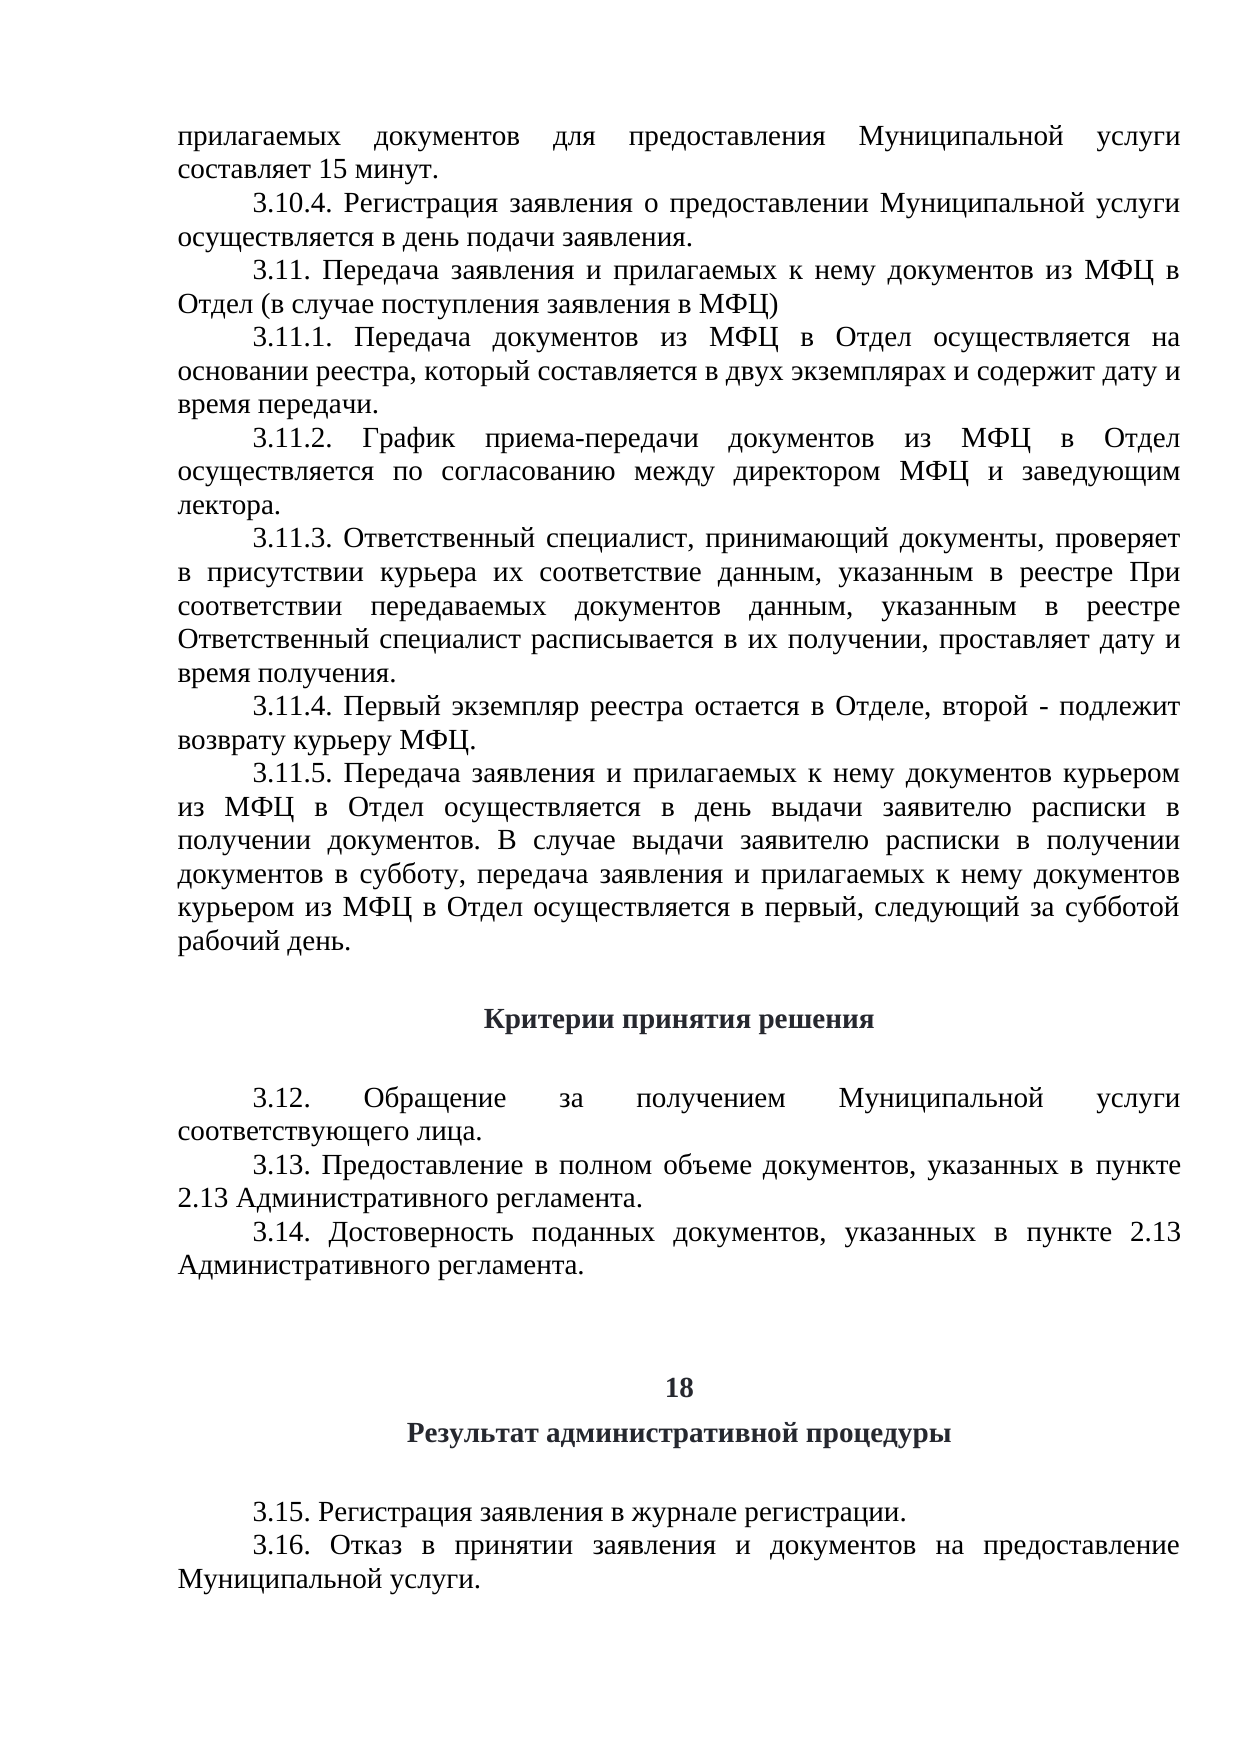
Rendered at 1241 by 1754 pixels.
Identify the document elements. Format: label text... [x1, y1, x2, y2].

text 3.12. Обращение за получением Муниципальной услуги соответствующего лица. [177, 1080, 1181, 1147]
text 3.13. Предоставление в полном объеме документов, указанных в пункте 2.13 Административного регламента. [177, 1147, 1181, 1214]
text 3.10.4. Регистрация заявления о предоставлении Муниципальной услуги осуществляется в день подачи заявления. [177, 185, 1181, 252]
subtitle Результат административной процедуры [177, 1415, 1181, 1449]
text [177, 118, 1181, 185]
text 3.11.3. Ответственный специалист, принимающий документы, проверяет в присутствии курьера их соответствие данным, указанным в реестре При соответствии передаваемых документов данным, указанным в реестре Ответственный специалист расписывается в их получении, проставляет дату и время получения. [177, 521, 1181, 688]
subtitle Критерии принятия решения [177, 1001, 1181, 1035]
text 3.11. Передача заявления и прилагаемых к нему документов из МФЦ в Отдел (в случае поступления заявления в МФЦ) [177, 252, 1181, 319]
subtitle 18 [177, 1371, 1181, 1404]
text 3.11.2. График приема-передачи документов из МФЦ в Отдел осуществляется по согласованию между директором МФЦ и заведующим лектора. [177, 420, 1181, 521]
text 3.11.5. Передача заявления и прилагаемых к нему документов курьером из МФЦ в Отдел осуществляется в день выдачи заявителю расписки в получении документов. В случае выдачи заявителю расписки в получении документов в субботу, передача заявления и прилагаемых к нему документов курьером из МФЦ в Отдел осуществляется в первый, следующий за субботой рабочий день. [177, 755, 1181, 957]
text 3.16. Отказ в принятии заявления и документов на предоставление Муниципальной услуги. [177, 1527, 1181, 1594]
text 3.15. Регистрация заявления в журнале регистрации. [177, 1494, 1181, 1527]
text 3.14. Достоверность поданных документов, указанных в пункте 2.13 Административного регламента. [177, 1214, 1181, 1281]
text 3.11.4. Первый экземпляр реестра остается в Отделе, второй - подлежит возврату курьеру МФЦ. [177, 688, 1181, 755]
text 3.11.1. Передача документов из МФЦ в Отдел осуществляется на основании реестра, который составляется в двух экземплярах и содержит дату и время передачи. [177, 319, 1181, 420]
